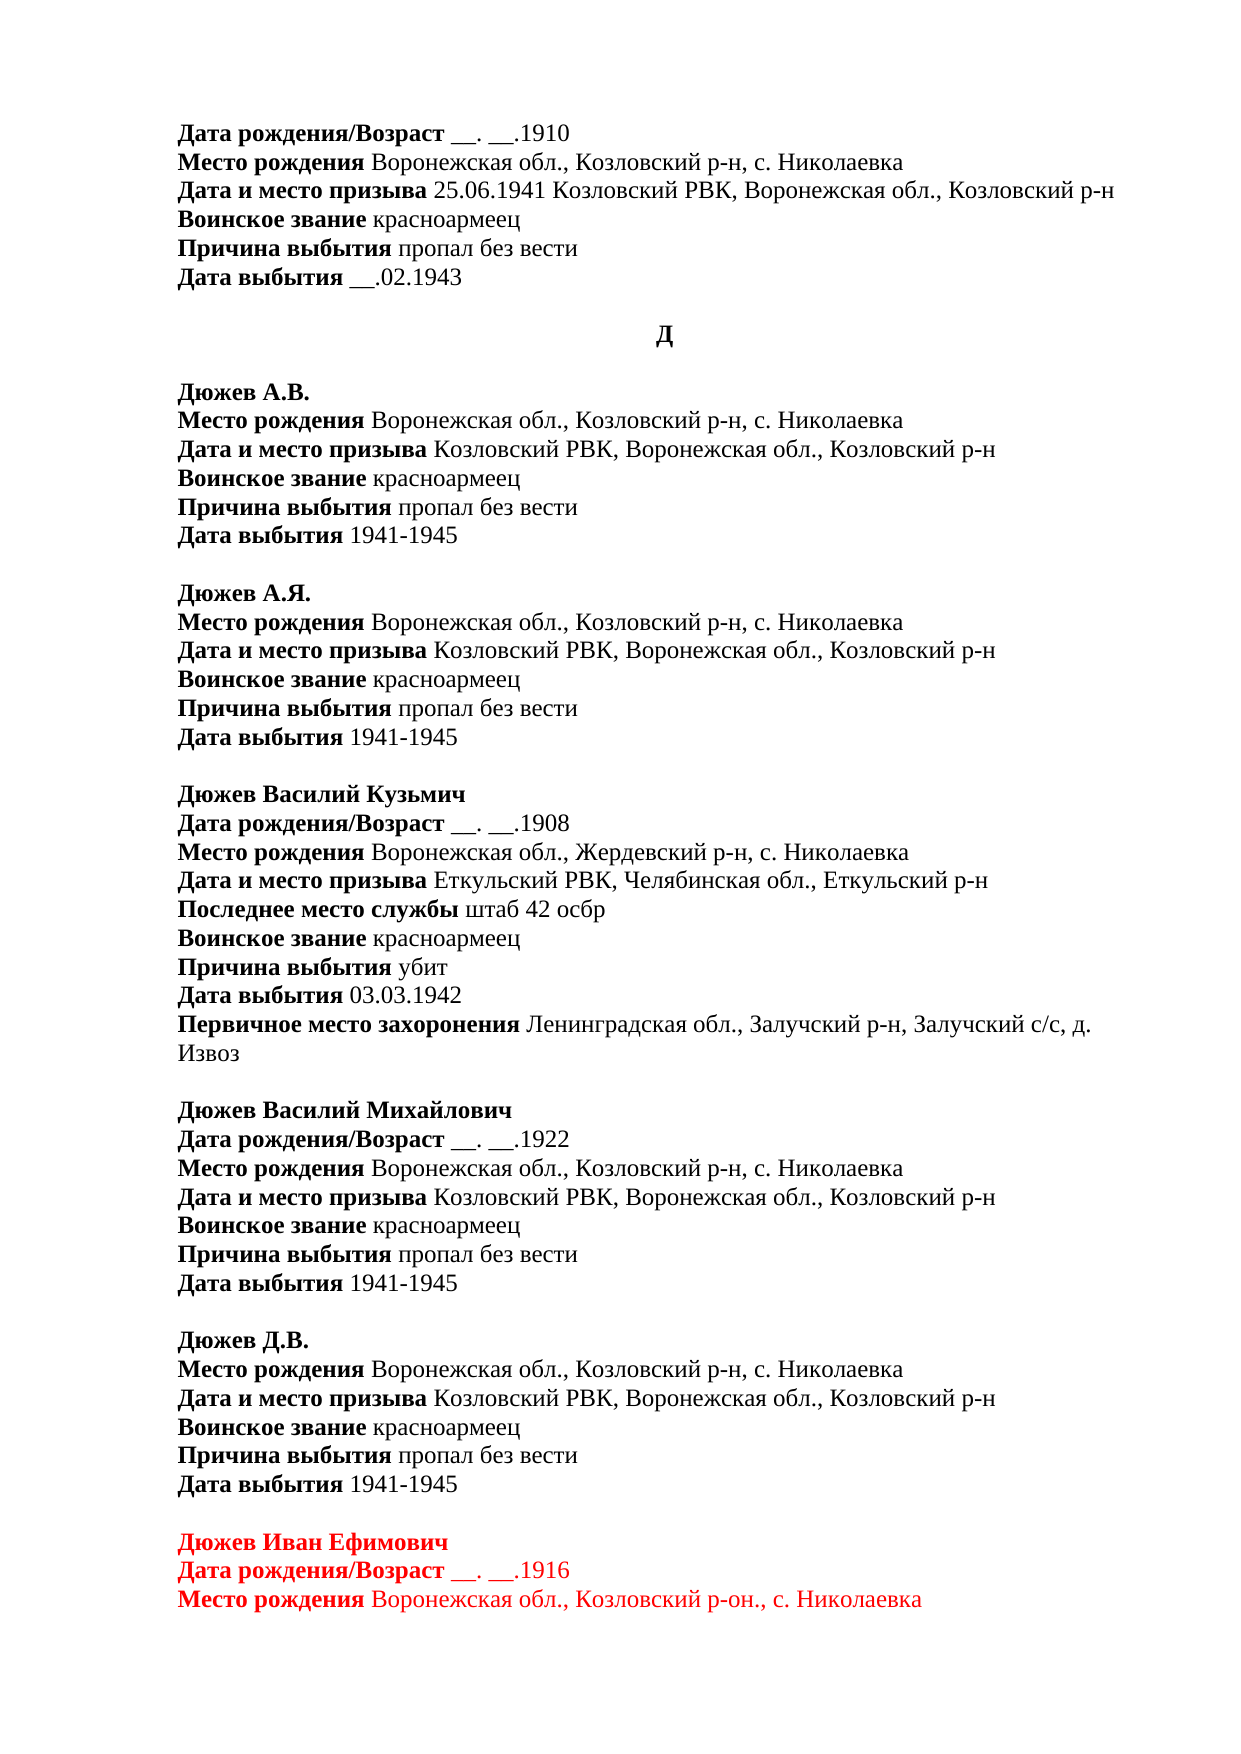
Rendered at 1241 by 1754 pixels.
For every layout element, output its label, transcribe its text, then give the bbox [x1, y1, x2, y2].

text Д [177, 319, 1152, 348]
text Дата и место призыва Козловский РВК, Воронежская обл., Козловский р-н [177, 636, 1152, 664]
text Дата и место призыва Козловский РВК, Воронежская обл., Козловский р-н [177, 1383, 1152, 1412]
text Дата и место призыва Козловский РВК, Воронежская обл., Козловский р-н [177, 1182, 1152, 1211]
text Дата рождения/Возраст __. __.1916 [177, 1556, 1152, 1584]
text Воинское звание красноармеец [177, 664, 1152, 693]
text Дата рождения/Возраст __. __.1908 [177, 808, 1152, 837]
text Место рождения Воронежская обл., Козловский р-н, с. Николаевка [177, 1153, 1152, 1182]
text Причина выбытия пропал без вести [177, 1441, 1152, 1469]
text Воинское звание красноармеец [177, 1211, 1152, 1239]
text Дата рождения/Возраст __. __.1910 [177, 118, 1152, 147]
text Дюжев А.В. [177, 377, 1152, 406]
text Дата и место призыва Еткульский РВК, Челябинская обл., Еткульский р-н [177, 866, 1152, 894]
text Последнее место службы штаб 42 осбр [177, 894, 1152, 923]
text Причина выбытия пропал без вести [177, 492, 1152, 521]
text Дюжев Василий Михайлович [177, 1096, 1152, 1124]
text Дата выбытия 1941-1945 [177, 1469, 1152, 1498]
text Причина выбытия убит [177, 952, 1152, 981]
text Дата выбытия 1941-1945 [177, 1268, 1152, 1297]
text Дата выбытия 03.03.1942 [177, 981, 1152, 1009]
text Воинское звание красноармеец [177, 204, 1152, 233]
text Дюжев Д.В. [177, 1326, 1152, 1354]
text Дюжев А.Я. [177, 578, 1152, 607]
text Воинское звание красноармеец [177, 463, 1152, 492]
text Дата выбытия __.02.1943 [177, 262, 1152, 291]
text Дата и место призыва 25.06.1941 Козловский РВК, Воронежская обл., Козловский р-н [177, 176, 1152, 204]
text Воинское звание красноармеец [177, 1412, 1152, 1441]
text Место рождения Воронежская обл., Жердевский р-н, с. Николаевка [177, 837, 1152, 866]
text Причина выбытия пропал без вести [177, 693, 1152, 722]
text Дата и место призыва Козловский РВК, Воронежская обл., Козловский р-н [177, 434, 1152, 463]
text Дюжев Василий Кузьмич [177, 779, 1152, 808]
text Место рождения Воронежская обл., Козловский р-н, с. Николаевка [177, 1354, 1152, 1383]
text Дата выбытия 1941-1945 [177, 722, 1152, 751]
text Дата выбытия 1941-1945 [177, 521, 1152, 549]
text Место рождения Воронежская обл., Козловский р-он., с. Николаевка [177, 1584, 1152, 1613]
text Причина выбытия пропал без вести [177, 233, 1152, 262]
text Место рождения Воронежская обл., Козловский р-н, с. Николаевка [177, 147, 1152, 176]
text Первичное место захоронения Ленинградская обл., Залучский р-н, Залучский с/с, д. Извоз [177, 1009, 1152, 1067]
text Причина выбытия пропал без вести [177, 1239, 1152, 1268]
text Место рождения Воронежская обл., Козловский р-н, с. Николаевка [177, 607, 1152, 636]
text Место рождения Воронежская обл., Козловский р-н, с. Николаевка [177, 406, 1152, 434]
text Дюжев Иван Ефимович [177, 1527, 1152, 1556]
text Дата рождения/Возраст __. __.1922 [177, 1124, 1152, 1153]
text Воинское звание красноармеец [177, 923, 1152, 952]
